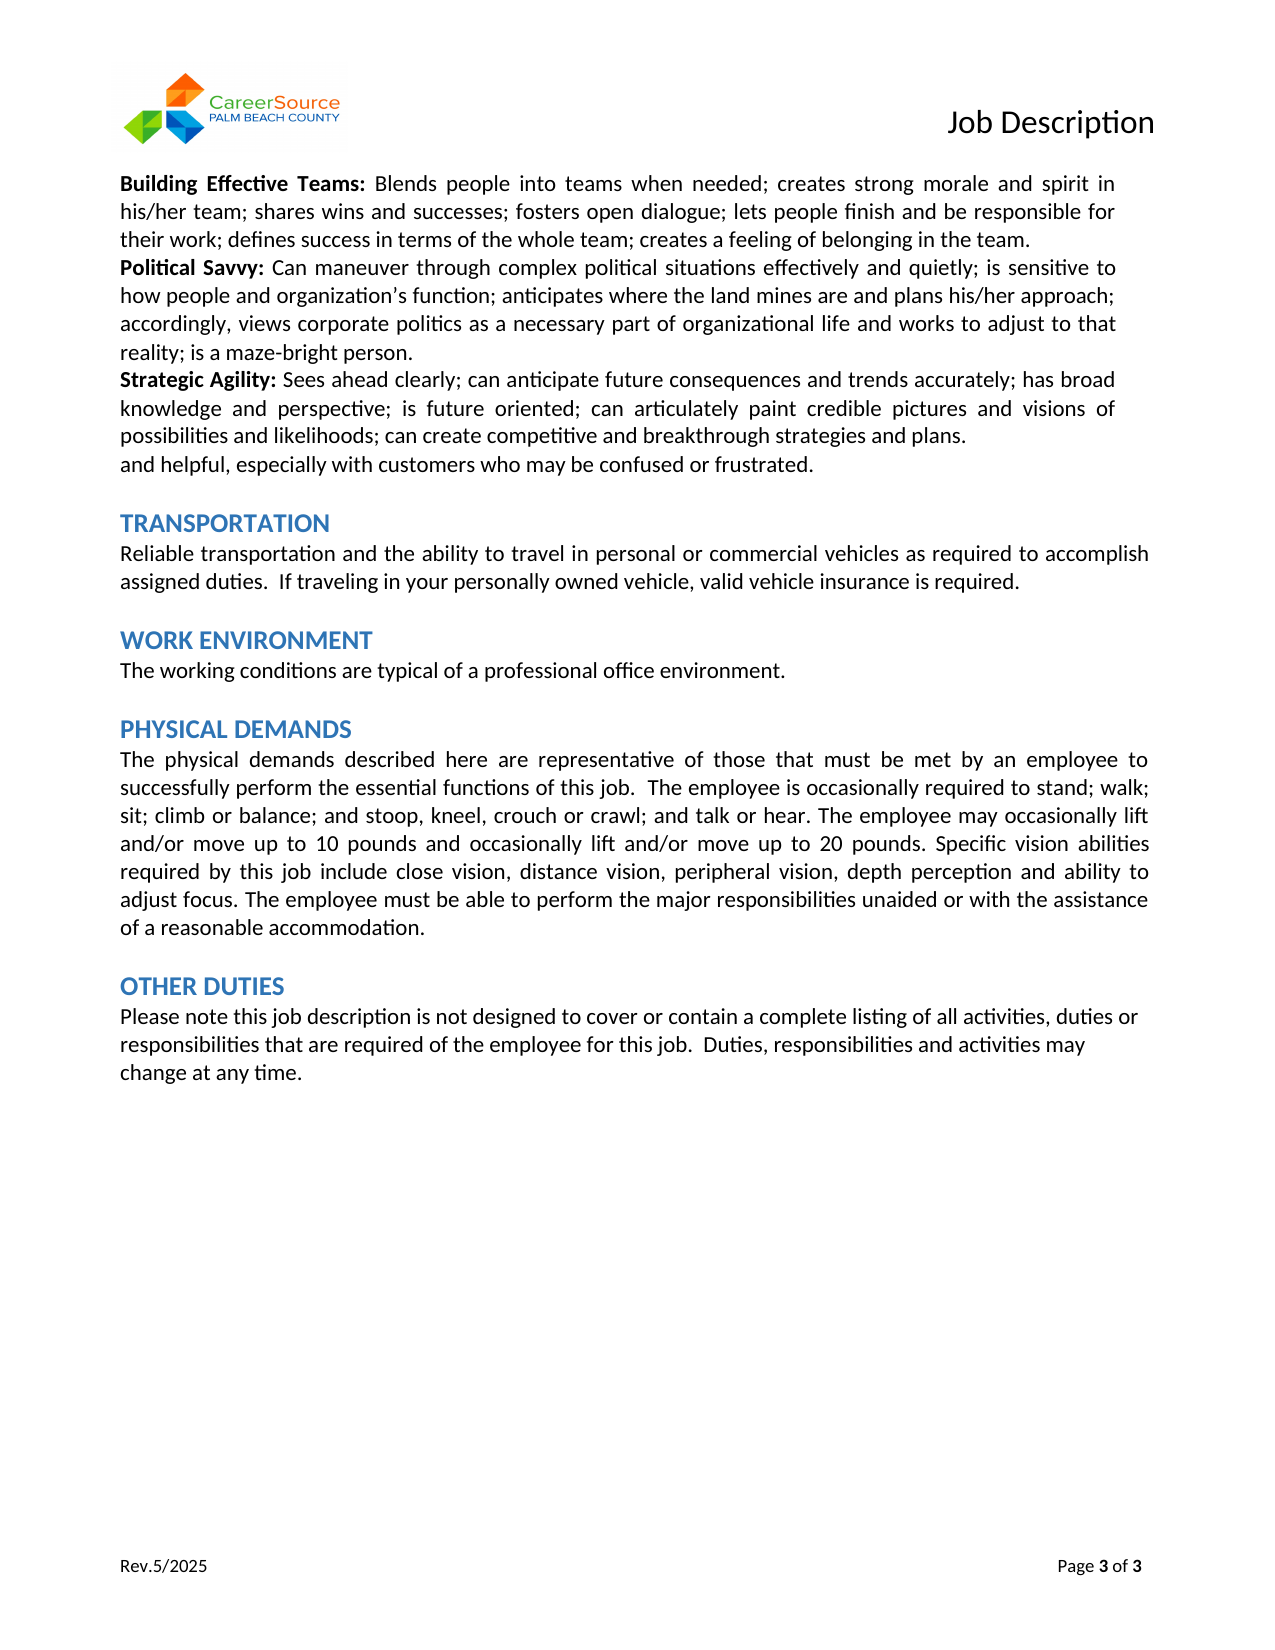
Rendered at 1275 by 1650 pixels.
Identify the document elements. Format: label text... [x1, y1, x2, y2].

text TRANSPORTATION Reliable transportation and the ability to travel in personal or commercial vehicles as required to accomplish assigned duties. If traveling in your personally owned vehicle, valid vehicle insurance is required. [120, 506, 1151, 595]
text and helpful, especially with customers who may be confused or frustrated. [120, 450, 1155, 478]
text Building Effective Teams: Blends people into teams when needed; creates strong morale and spirit in his/her team; shares wins and successes; fosters open dialogue; lets people finish and be responsible for their work; defines success in terms of the whole team; creates a feeling of belonging in the team. [120, 169, 1117, 253]
text Strategic Agility: Sees ahead clearly; can anticipate future consequences and trends accurately; has broad knowledge and perspective; is future oriented; can articulately paint credible pictures and visions of possibilities and likelihoods; can create competitive and breakthrough strategies and plans. [120, 366, 1117, 450]
text The physical demands described here are representative of those that must be met by an employee to successfully perform the essential functions of this job. The employee is occasionally required to stand; walk; sit; climb or balance; and stoop, kneel, crouch or crawl; and talk or hear. The employee may occasionally lift and/or move up to 10 pounds and occasionally lift and/or move up to 20 pounds. Specific vision abilities required by this job include close vision, distance vision, peripheral vision, depth perception and ability to adjust focus. The employee must be able to perform the major responsibilities unaided or with the assistance of a reasonable accommodation. [120, 745, 1151, 941]
text WORK ENVIRONMENT The working conditions are typical of a professional office environment. [120, 623, 1151, 684]
text OTHER DUTIES Please note this job description is not designed to cover or contain a complete listing of all activities, duties or responsibilities that are required of the employee for this job. Duties, responsibilities and activities may change at any time. [120, 969, 1151, 1086]
picture [110, 61, 348, 153]
text Political Savvy: Can maneuver through complex political situations effectively and quietly; is sensitive to how people and organization’s function; anticipates where the land mines are and plans his/her approach; accordingly, views corporate politics as a necessary part of organizational life and works to adjust to that reality; is a maze-bright person. [120, 253, 1117, 366]
text PHYSICAL DEMANDS [120, 712, 1151, 745]
